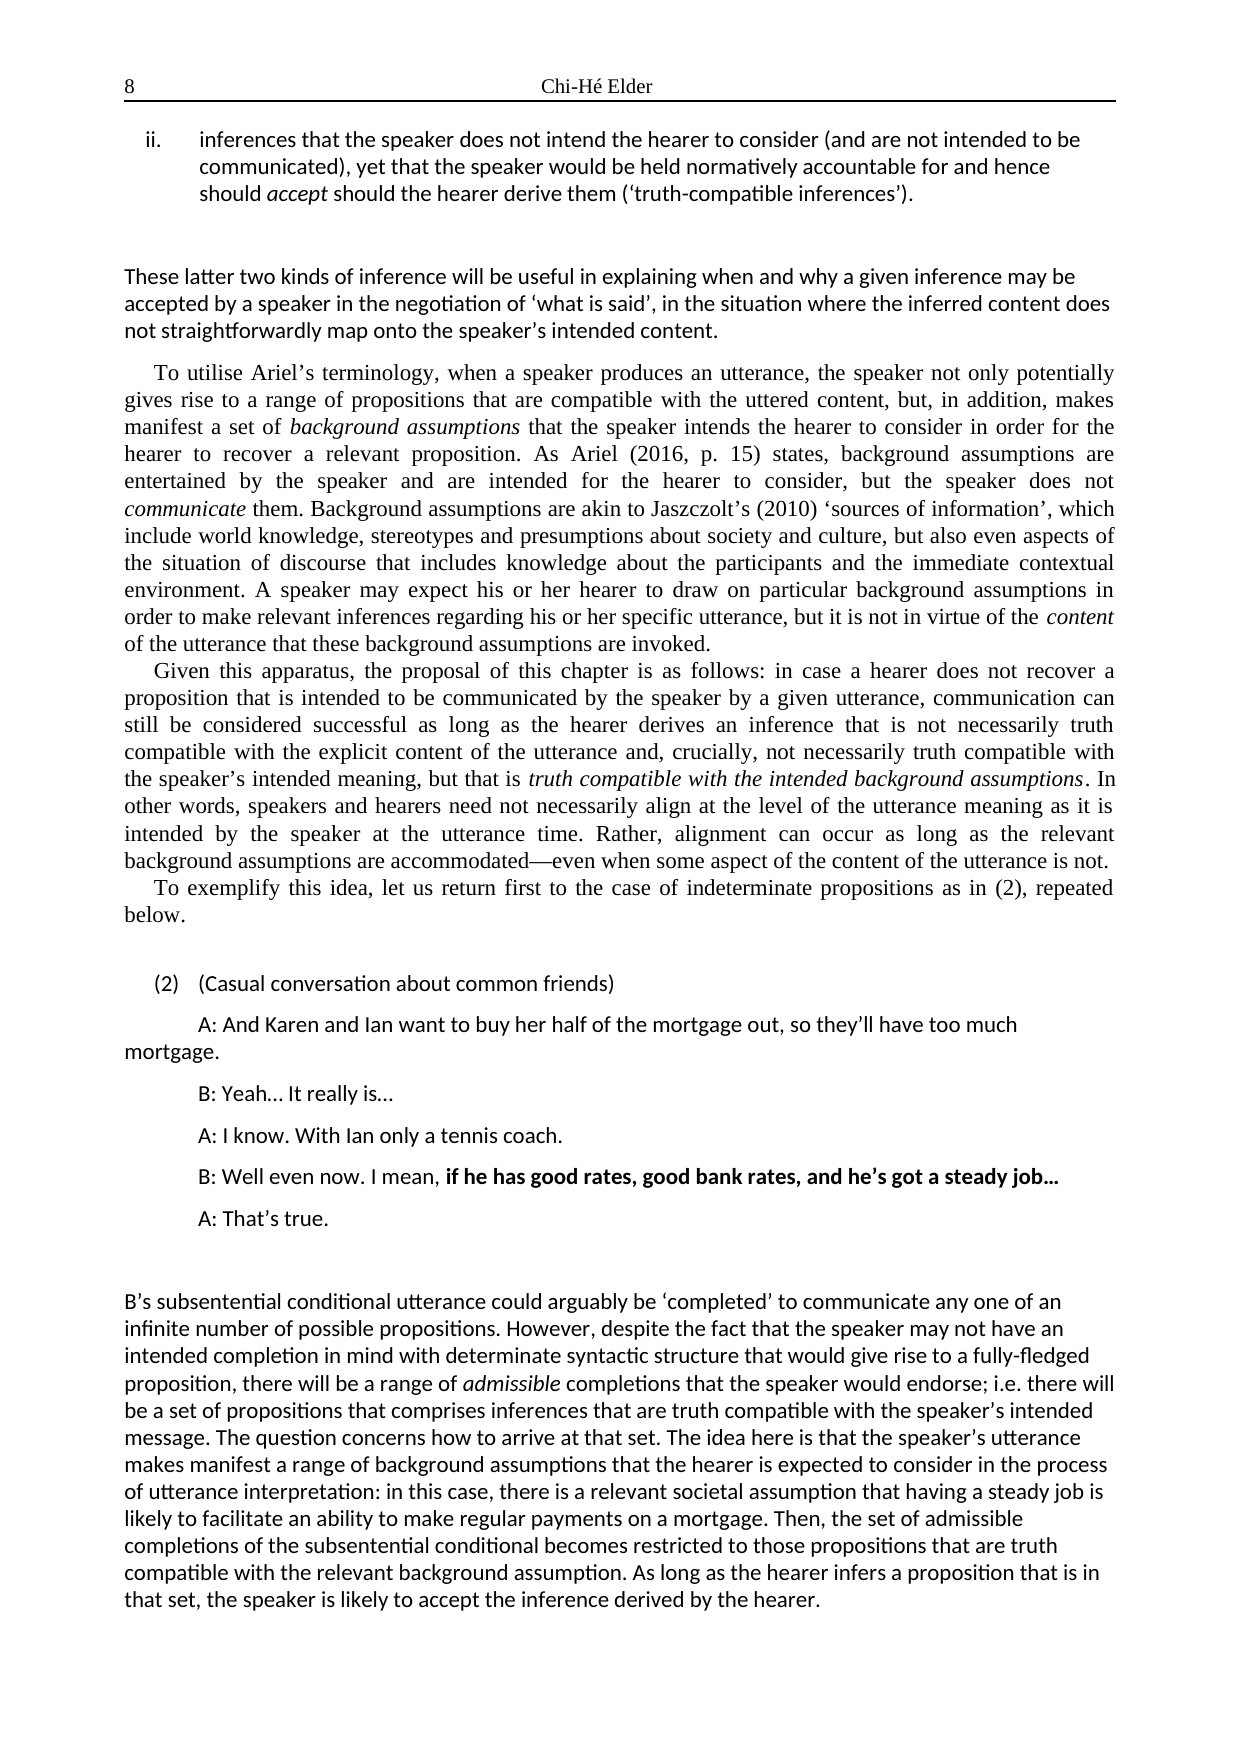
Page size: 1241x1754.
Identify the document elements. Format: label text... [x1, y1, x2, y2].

text Given this apparatus, the proposal of this chapter is as follows: in case a hearer does not recover a proposition that is intended to be communicated by the speaker by a given utterance, communication can still be considered successful as long as the hearer derives an inference that is not necessarily truth compatible with the explicit content of the utterance and, crucially, not necessarily truth compatible with the speaker’s intended meaning, but that is truth compatible with the intended background assumptions. In other words, speakers and hearers need not necessarily align at the level of the utterance meaning as it is intended by the speaker at the utterance time. Rather, alignment can occur as long as the relevant background assumptions are accommodated—even when some aspect of the content of the utterance is not. [124, 657, 1116, 873]
list inferences that the speaker does not intend the hearer to consider (and are not intended to be communicated), yet that the speaker would be held normatively accountable for and hence should accept should the hearer derive them (‘truth-compatible inferences’). [162, 126, 1116, 207]
text B: Well even now. I mean, if he has good rates, good bank rates, and he’s got a steady job… [124, 1163, 1116, 1190]
text B’s subsentential conditional utterance could arguably be ‘completed’ to communicate any one of an infinite number of possible propositions. However, despite the fact that the speaker may not have an intended completion in mind with determinate syntactic structure that would give rise to a fully-fledged proposition, there will be a range of admissible completions that the speaker would endorse; i.e. there will be a set of propositions that comprises inferences that are truth compatible with the speaker’s intended message. The question concerns how to arrive at that set. The idea here is that the speaker’s utterance makes manifest a range of background assumptions that the hearer is expected to consider in the process of utterance interpretation: in this case, there is a relevant societal assumption that having a steady job is likely to facilitate an ability to make regular payments on a mortgage. Then, the set of admissible completions of the subsentential conditional becomes restricted to those propositions that are truth compatible with the relevant background assumption. As long as the hearer infers a proposition that is in that set, the speaker is likely to accept the inference derived by the hearer. [124, 1288, 1116, 1613]
text A: I know. With Ian only a tennis coach. [124, 1121, 1116, 1148]
text B: Yeah… It really is… [124, 1080, 1116, 1107]
text To exemplify this idea, let us return first to the case of indeterminate propositions as in (2), repeated below. [124, 873, 1116, 928]
text (2) (Casual conversation about common friends) [124, 969, 1116, 996]
text To utilise Ariel’s terminology, when a speaker produces an utterance, the speaker not only potentially gives rise to a range of propositions that are compatible with the uttered content, but, in addition, makes manifest a set of background assumptions that the speaker intends the hearer to consider in order for the hearer to recover a relevant proposition. As Ariel (2016, p. 15) states, background assumptions are entertained by the speaker and are intended for the hearer to consider, but the speaker does not communicate them. Background assumptions are akin to Jaszczolt’s (2010) ‘sources of information’, which include world knowledge, stereotypes and presumptions about society and culture, but also even aspects of the situation of discourse that includes knowledge about the participants and the immediate contextual environment. A speaker may expect his or her hearer to draw on particular background assumptions in order to make relevant inferences regarding his or her specific utterance, but it is not in virtue of the content of the utterance that these background assumptions are invoked. [124, 359, 1116, 657]
text These latter two kinds of inference will be useful in explaining when and why a given inference may be accepted by a speaker in the negotiation of ‘what is said’, in the situation where the inferred content does not straightforwardly map onto the speaker’s intended content. [124, 263, 1116, 344]
text A: That’s true. [124, 1205, 1116, 1232]
text A: And Karen and Ian want to buy her half of the mortgage out, so they’ll have too much mortgage. [124, 1011, 1116, 1065]
